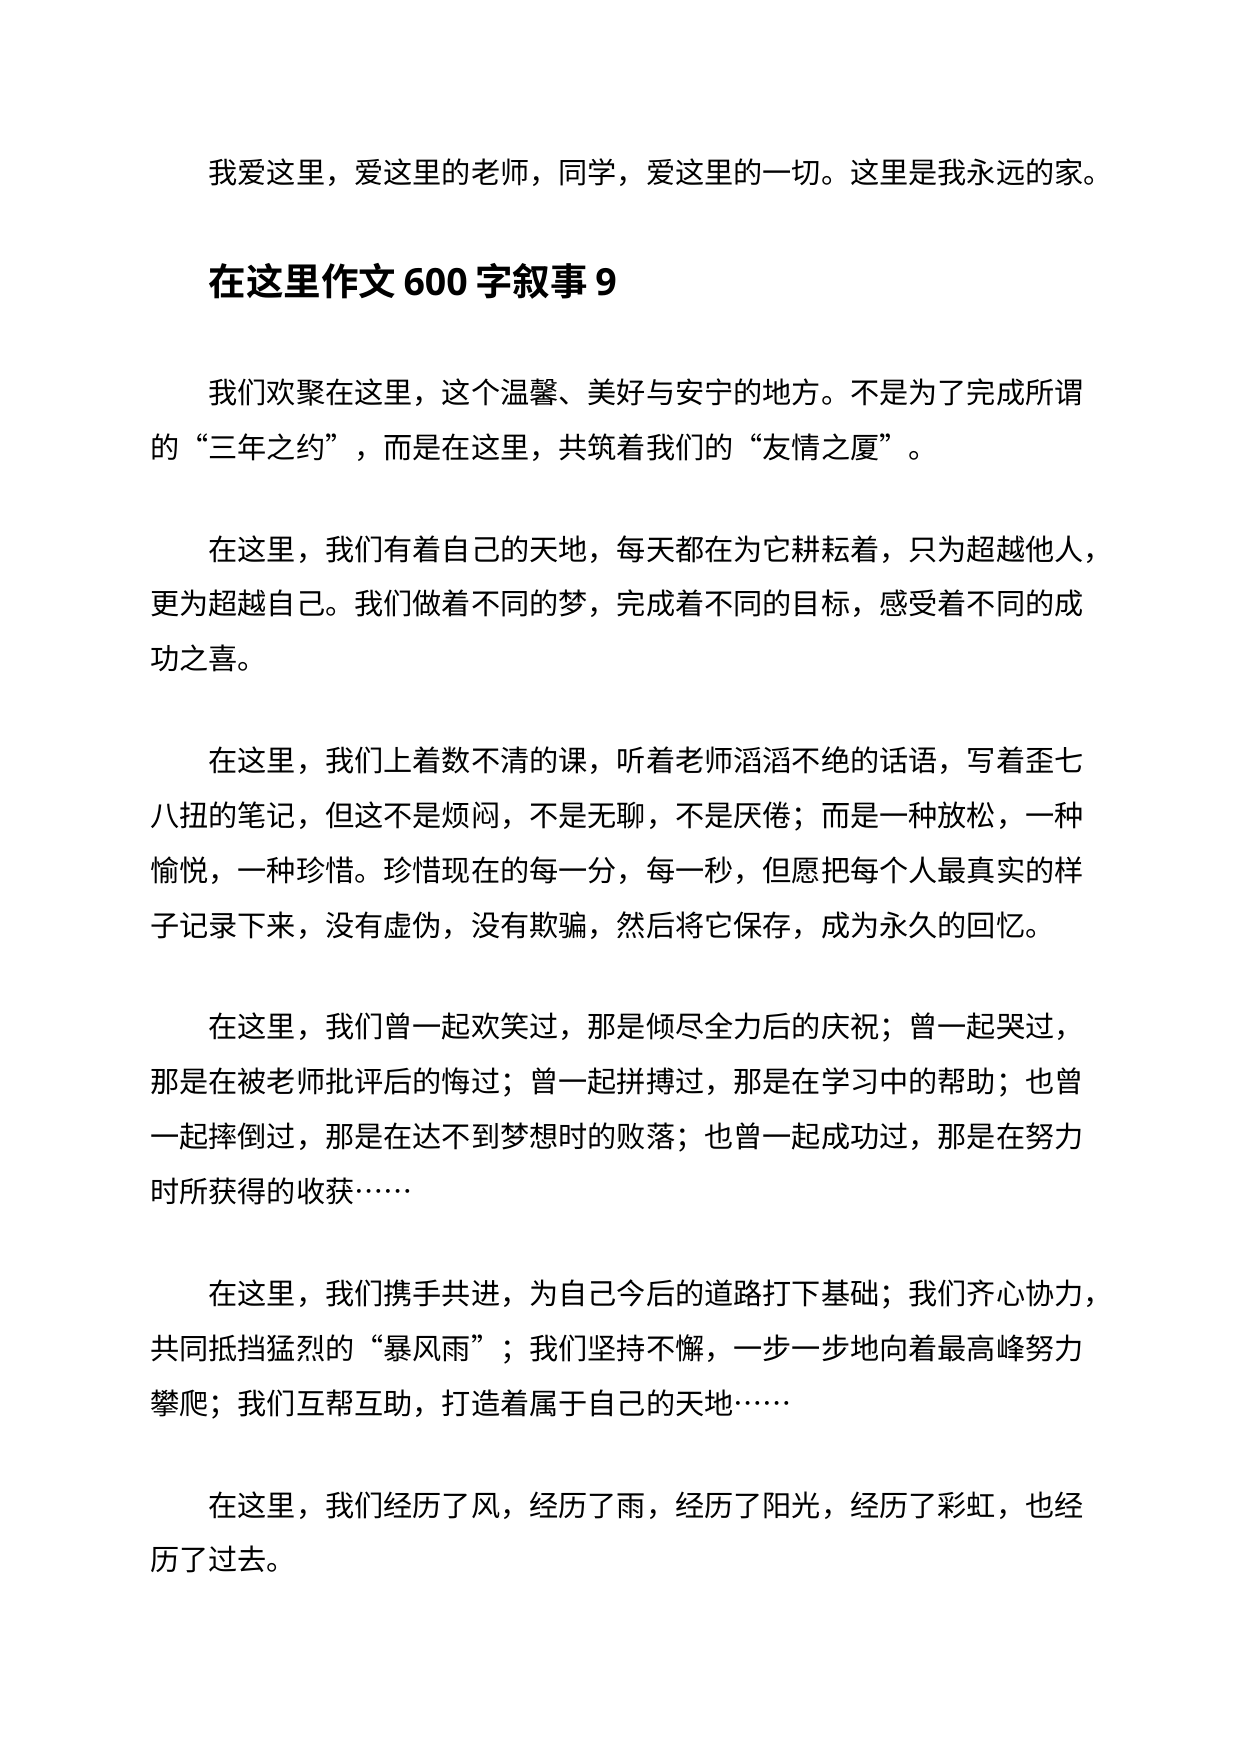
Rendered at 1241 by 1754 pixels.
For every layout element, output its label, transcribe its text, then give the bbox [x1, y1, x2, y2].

text 在这里作文600字叙事9 [150, 252, 1090, 306]
text 在这里，我们上着数不清的课，听着老师滔滔不绝的话语，写着歪七八扭的笔记，但这不是烦闷，不是无聊，不是厌倦；而是一种放松，一种愉悦，一种珍惜。珍惜现在的每一分，每一秒，但愿把每个人最真实的样子记录下来，没有虚伪，没有欺骗，然后将它保存，成为永久的回忆。 [150, 738, 1090, 944]
text 在这里，我们经历了风，经历了雨，经历了阳光，经历了彩虹，也经历了过去。 [150, 1482, 1090, 1579]
text 在这里，我们曾一起欢笑过，那是倾尽全力后的庆祝；曾一起哭过，那是在被老师批评后的悔过；曾一起拼搏过，那是在学习中的帮助；也曾一起摔倒过，那是在达不到梦想时的败落；也曾一起成功过，那是在努力时所获得的收获…… [150, 1004, 1090, 1211]
text 我爱这里，爱这里的老师，同学，爱这里的一切。这里是我永远的家。 [150, 150, 1090, 192]
text 在这里，我们有着自己的天地，每天都在为它耕耘着，只为超越他人，更为超越自己。我们做着不同的梦，完成着不同的目标，感受着不同的成功之喜。 [150, 526, 1090, 678]
text 在这里，我们携手共进，为自己今后的道路打下基础；我们齐心协力，共同抵挡猛烈的“暴风雨”；我们坚持不懈，一步一步地向着最高峰努力攀爬；我们互帮互助，打造着属于自己的天地…… [150, 1271, 1090, 1423]
text 我们欢聚在这里，这个温馨、美好与安宁的地方。不是为了完成所谓的“三年之约”，而是在这里，共筑着我们的“友情之厦”。 [150, 369, 1090, 467]
